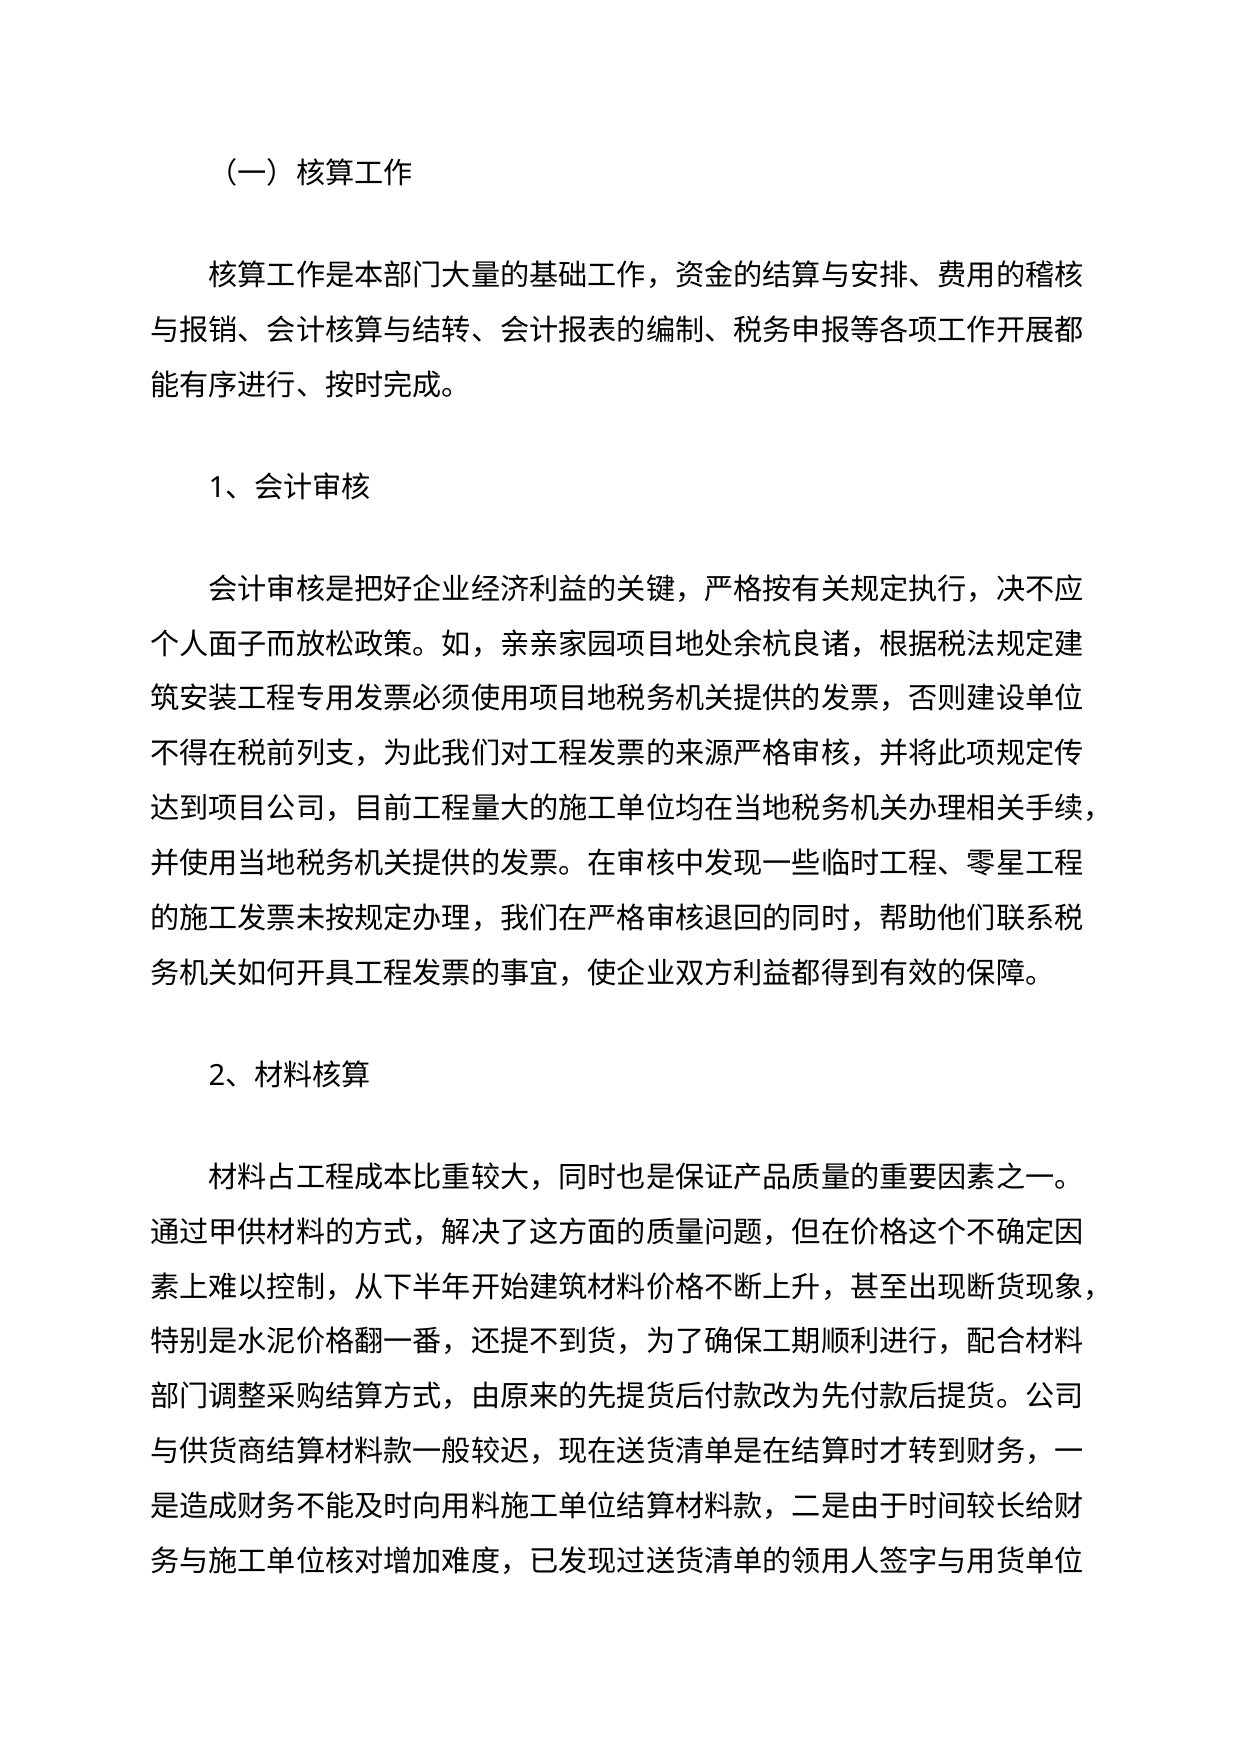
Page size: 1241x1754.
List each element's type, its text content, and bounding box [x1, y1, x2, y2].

text 核算工作是本部门大量的基础工作，资金的结算与安排、费用的稽核与报销、会计核算与结转、会计报表的编制、税务申报等各项工作开展都能有序进行、按时完成。 [150, 252, 1090, 404]
text 2、材料核算 [150, 1051, 1090, 1094]
text （一）核算工作 [150, 150, 1090, 192]
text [150, 1153, 1090, 1580]
text 1、会计审核 [150, 463, 1090, 506]
text 会计审核是把好企业经济利益的关键，严格按有关规定执行，决不应个人面子而放松政策。如，亲亲家园项目地处余杭良诸，根据税法规定建筑安装工程专用发票必须使用项目地税务机关提供的发票，否则建设单位不得在税前列支，为此我们对工程发票的来源严格审核，并将此项规定传达到项目公司，目前工程量大的施工单位均在当地税务机关办理相关手续，并使用当地税务机关提供的发票。在审核中发现一些临时工程、零星工程的施工发票未按规定办理，我们在严格审核退回的同时，帮助他们联系税务机关如何开具工程发票的事宜，使企业双方利益都得到有效的保障。 [150, 565, 1090, 992]
